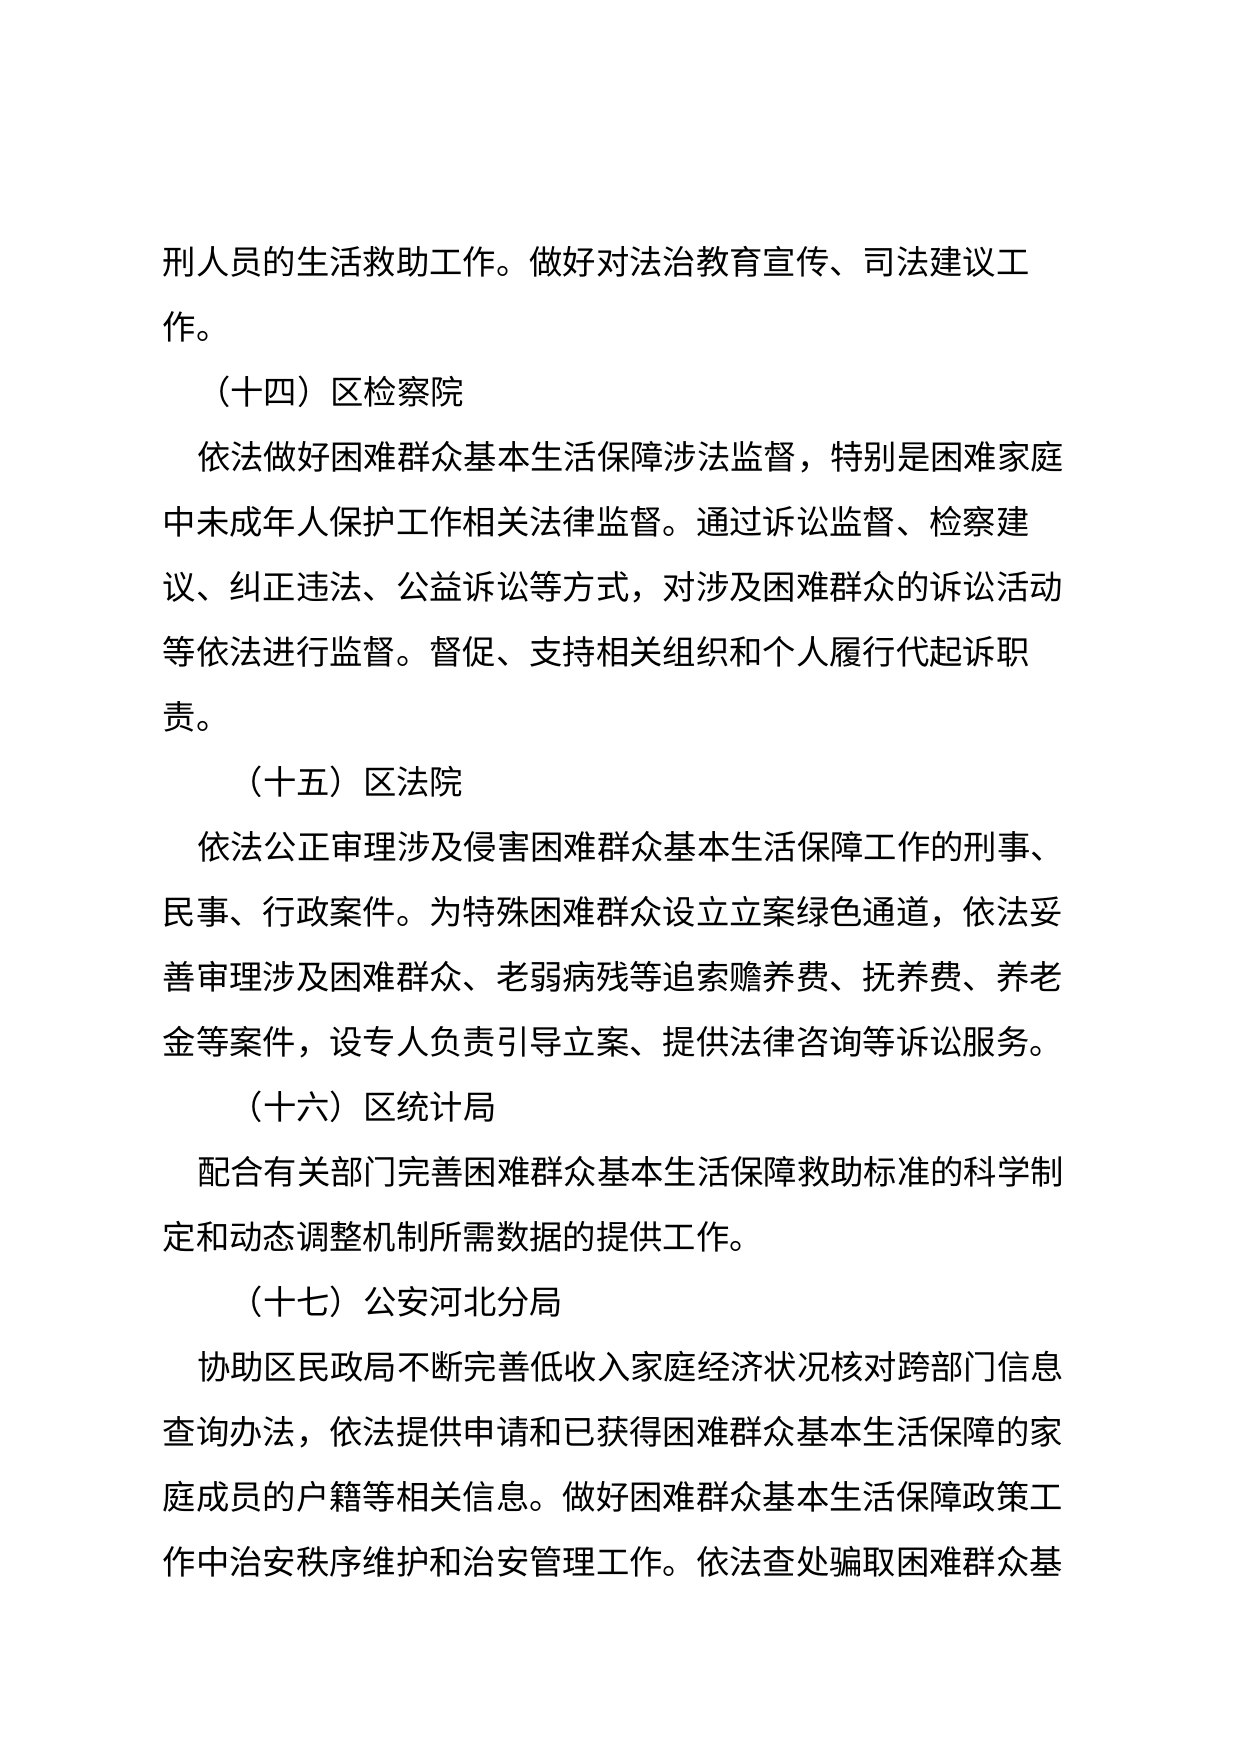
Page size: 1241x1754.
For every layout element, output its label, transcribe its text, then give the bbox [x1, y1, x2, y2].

text （十五）区法院 [162, 747, 1078, 812]
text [162, 1332, 1078, 1592]
text 配合有关部门完善困难群众基本生活保障救助标准的科学制定和动态调整机制所需数据的提供工作。 [162, 1137, 1078, 1267]
text 依法公正审理涉及侵害困难群众基本生活保障工作的刑事、民事、行政案件。为特殊困难群众设立立案绿色通道，依法妥善审理涉及困难群众、老弱病残等追索赡养费、抚养费、养老金等案件，设专人负责引导立案、提供法律咨询等诉讼服务。 [162, 812, 1078, 1072]
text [162, 227, 1078, 357]
text 依法做好困难群众基本生活保障涉法监督，特别是困难家庭中未成年人保护工作相关法律监督。通过诉讼监督、检察建议、纠正违法、公益诉讼等方式，对涉及困难群众的诉讼活动等依法进行监督。督促、支持相关组织和个人履行代起诉职责。 [162, 422, 1078, 747]
text （十六）区统计局 [162, 1072, 1078, 1137]
text （十四）区检察院 [162, 357, 1078, 422]
text （十七）公安河北分局 [162, 1267, 1078, 1332]
